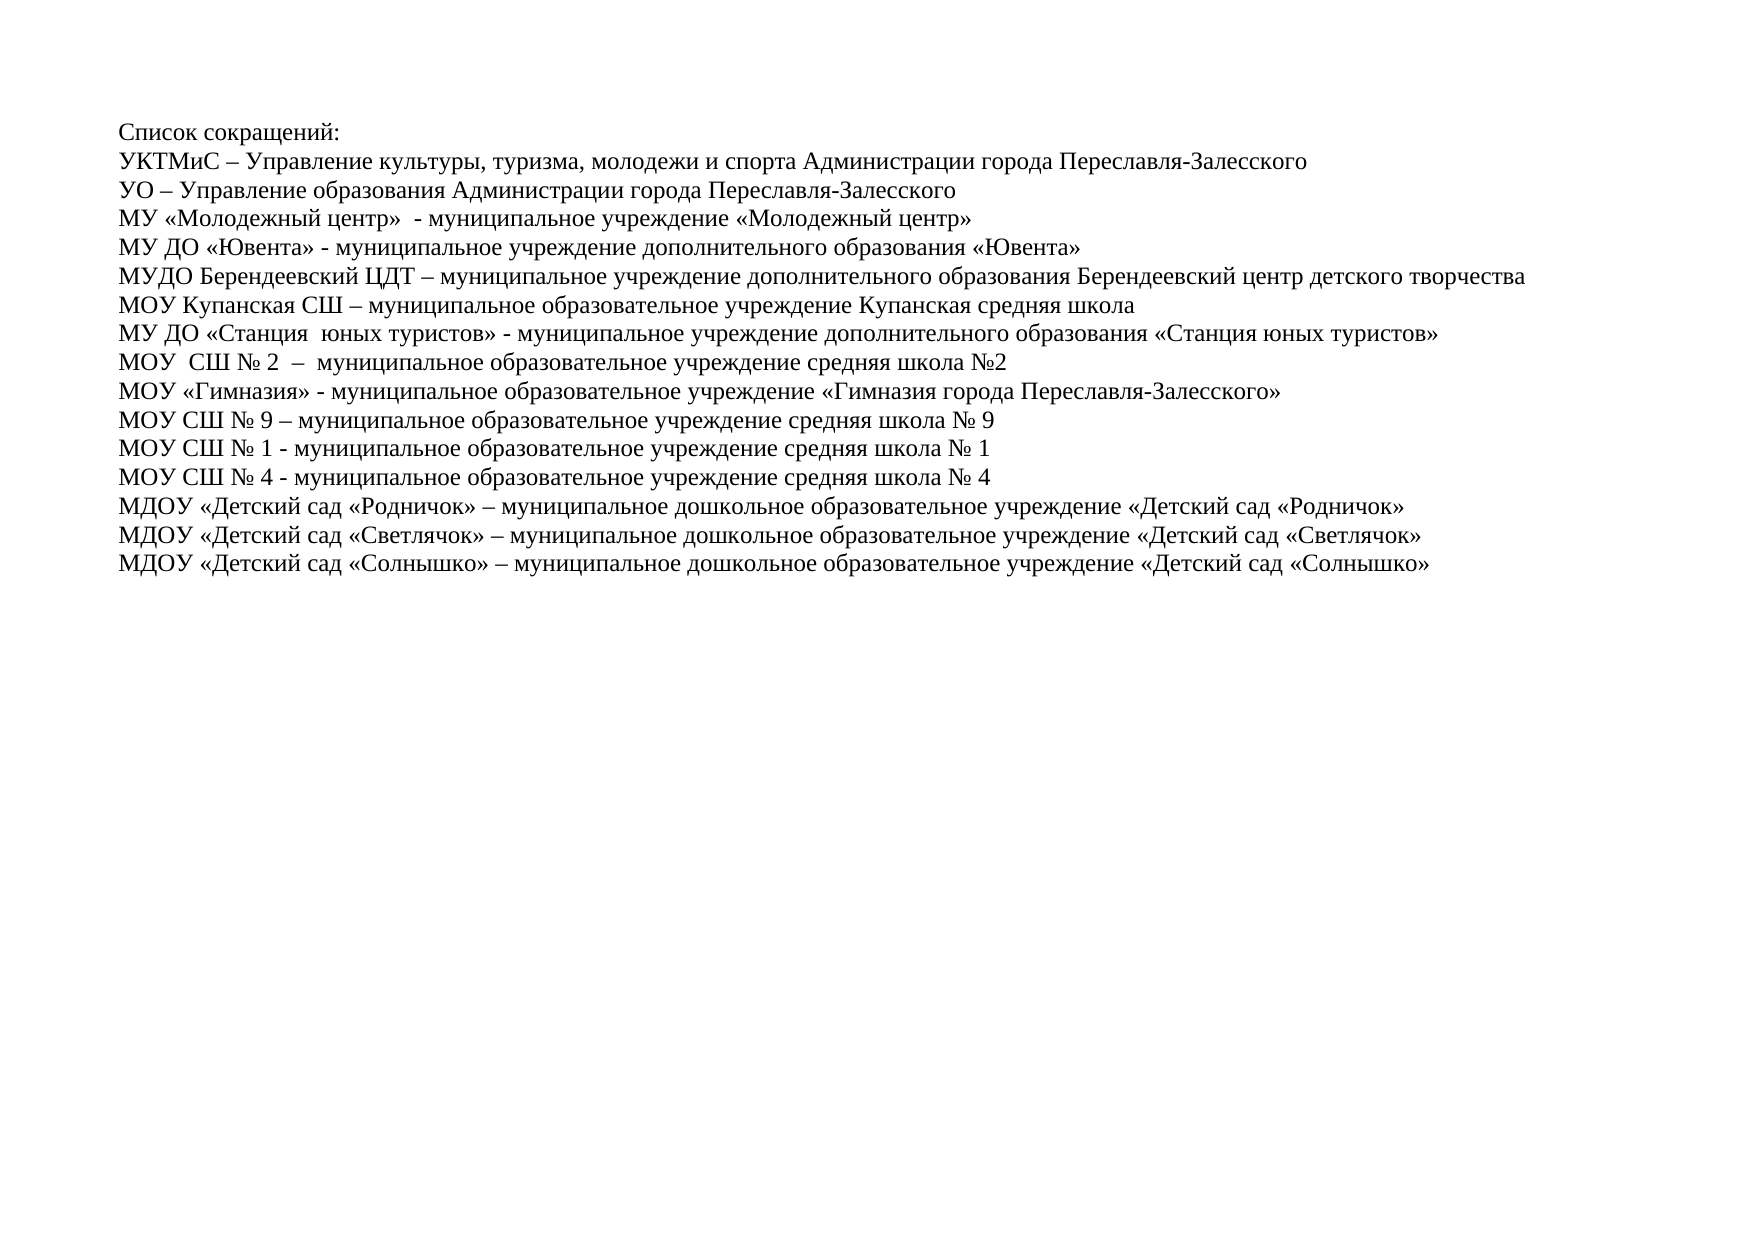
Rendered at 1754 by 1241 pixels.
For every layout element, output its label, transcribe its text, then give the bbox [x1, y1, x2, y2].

text УО – Управление образования Администрации города Переславля-Залесского [118, 175, 1636, 203]
text МОУ СШ № 1 - муниципальное образовательное учреждение средняя школа № 1 [118, 433, 1636, 462]
text МОУ СШ № 2 – муниципальное образовательное учреждение средняя школа №2 [118, 347, 1636, 376]
text МУ «Молодежный центр» - муниципальное учреждение «Молодежный центр» [118, 203, 1636, 232]
text МОУ «Гимназия» - муниципальное образовательное учреждение «Гимназия города Переславля-Залесского» [118, 376, 1636, 405]
text МУДО Берендеевский ЦДТ – муниципальное учреждение дополнительного образования Берендеевский центр детского творчества [118, 261, 1636, 290]
text МДОУ «Детский сад «Светлячок» – муниципальное дошкольное образовательное учреждение «Детский сад «Светлячок» [118, 520, 1636, 548]
text Список сокращений: [118, 117, 1636, 146]
text УКТМиС – Управление культуры, туризма, молодежи и спорта Администрации города Переславля-Залесского [118, 146, 1636, 175]
text МОУ Купанская СШ – муниципальное образовательное учреждение Купанская средняя школа [118, 290, 1636, 318]
text МУ ДО «Ювента» - муниципальное учреждение дополнительного образования «Ювента» [118, 232, 1636, 261]
text МУ ДО «Станция юных туристов» - муниципальное учреждение дополнительного образования «Станция юных туристов» [118, 318, 1636, 347]
text МДОУ «Детский сад «Солнышко» – муниципальное дошкольное образовательное учреждение «Детский сад «Солнышко» [118, 548, 1636, 577]
text МОУ СШ № 9 – муниципальное образовательное учреждение средняя школа № 9 [118, 405, 1636, 433]
text МДОУ «Детский сад «Родничок» – муниципальное дошкольное образовательное учреждение «Детский сад «Родничок» [118, 491, 1636, 520]
text МОУ СШ № 4 - муниципальное образовательное учреждение средняя школа № 4 [118, 462, 1636, 491]
